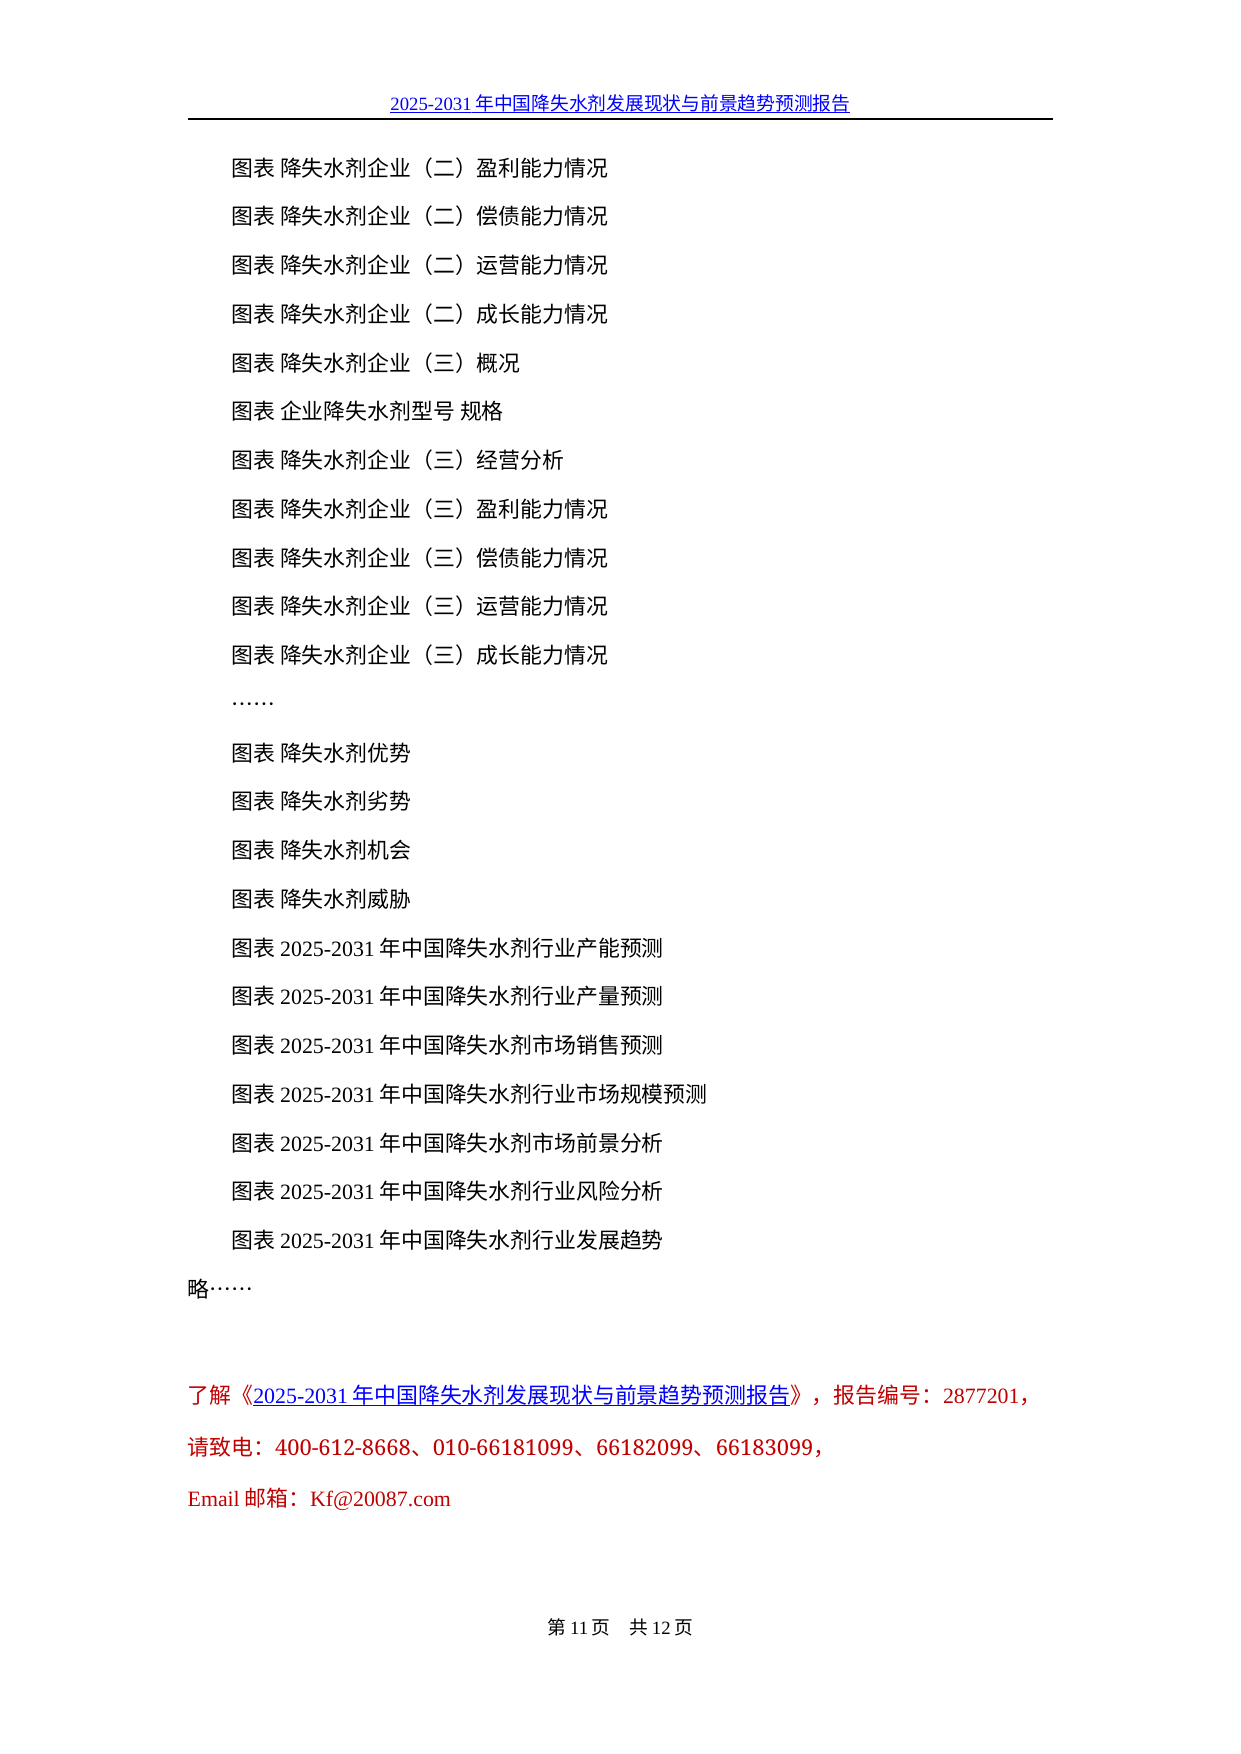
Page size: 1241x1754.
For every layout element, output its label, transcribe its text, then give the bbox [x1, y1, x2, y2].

text 了解《2025-2031年中国降失水剂发展现状与前景趋势预测报告》，报告编号：2877201， [187, 1378, 1053, 1410]
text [187, 150, 1053, 1304]
text Email邮箱：Kf@20087.com [187, 1481, 1053, 1513]
text 请致电：400-612-8668、010-66181099、66182099、66183099， [187, 1429, 1053, 1462]
